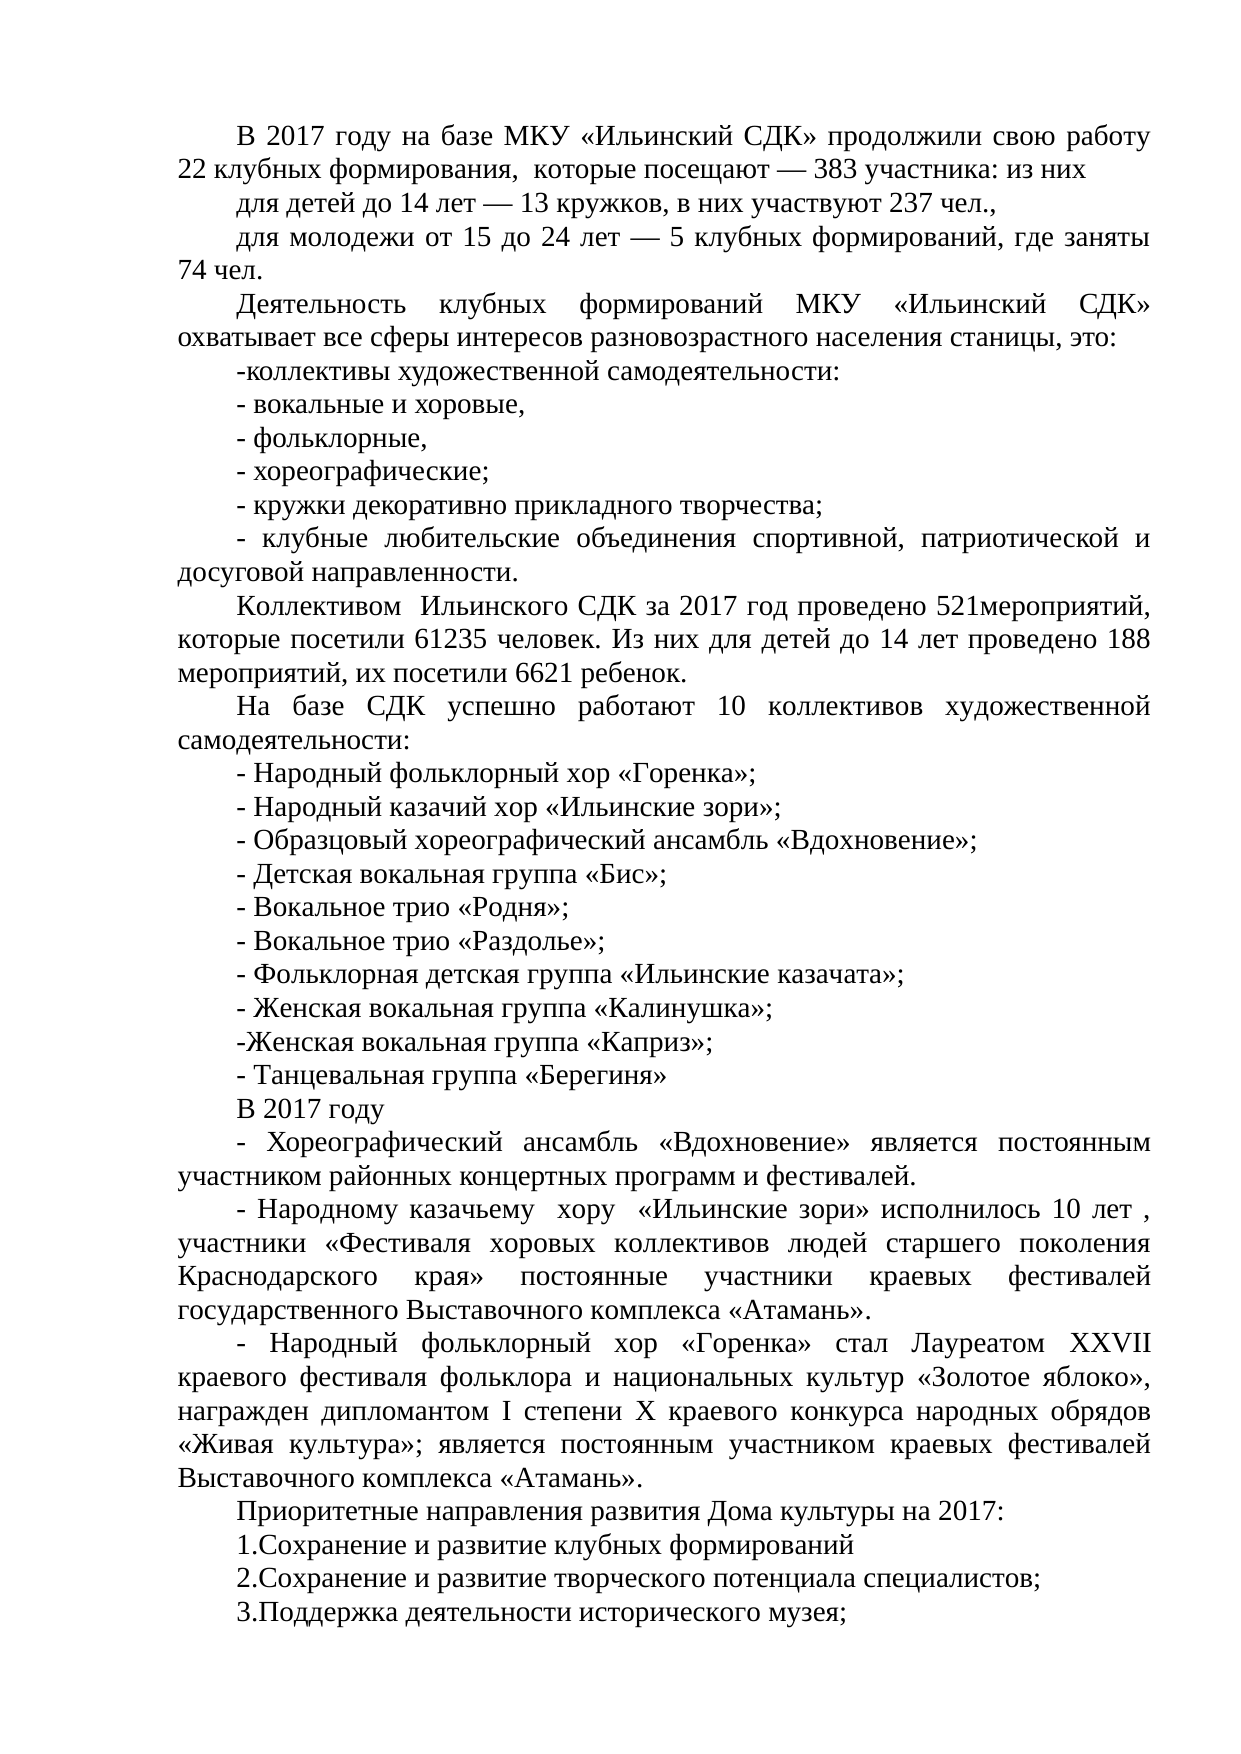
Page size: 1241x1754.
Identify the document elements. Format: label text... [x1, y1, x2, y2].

text - Женская вокальная группа «Калинушка»; [177, 990, 1152, 1024]
text - Народному казачьему хору «Ильинские зори» исполнилось 10 лет , участники «Фестиваля хоровых коллективов людей старшего поколения Краснодарского края» постоянные участники краевых фестивалей государственного Выставочного комплекса «Атамань». [177, 1191, 1151, 1326]
text - клубные любительские объединения спортивной, патриотической и досуговой направленности. [177, 521, 1152, 588]
text - Образцовый хореографический ансамбль «Вдохновение»; [177, 822, 1152, 856]
text Коллективом Ильинского СДК за 2017 год проведено 521мероприятий, которые посетили 61235 человек. Из них для детей до 14 лет проведено 188 мероприятий, их посетили 6621 ребенок. [177, 588, 1152, 688]
text - Вокальное трио «Раздолье»; [177, 923, 1152, 957]
text 1.Сохранение и развитие клубных формирований [177, 1527, 1152, 1560]
text Приоритетные направления развития Дома культуры на 2017: [177, 1493, 1152, 1527]
text - кружки декоративно прикладного творчества; [177, 487, 1152, 521]
text 3.Поддержка деятельности исторического музея; [177, 1594, 1152, 1627]
text - Народный казачий хор «Ильинские зори»; [177, 789, 1152, 822]
text - Хореографический ансамбль «Вдохновение» является постоянным участником районных концертных программ и фестивалей. [177, 1124, 1152, 1191]
text для детей до 14 лет — 13 кружков, в них участвуют 237 чел., [177, 185, 1152, 219]
text -Женская вокальная группа «Каприз»; [177, 1024, 1152, 1057]
text На базе СДК успешно работают 10 коллективов художественной самодеятельности: [177, 688, 1152, 755]
text В 2017 году [177, 1091, 1152, 1124]
text - вокальные и хоровые, [177, 386, 1152, 420]
text - фольклорные, [177, 420, 1152, 453]
text - Вокальное трио «Родня»; [177, 889, 1152, 923]
text 2.Сохранение и развитие творческого потенциала специалистов; [177, 1560, 1152, 1594]
text - Фольклорная детская группа «Ильинские казачата»; [177, 957, 1152, 990]
text - Танцевальная группа «Берегиня» [177, 1057, 1152, 1091]
text -коллективы художественной самодеятельности: [177, 353, 1152, 386]
text В 2017 году на базе МКУ «Ильинский СДК» продолжили свою работу 22 клубных формирования, которые посещают — 383 участника: из них [177, 118, 1152, 185]
text - Народный фольклорный хор «Горенка»; [177, 755, 1152, 789]
text - Детская вокальная группа «Бис»; [177, 856, 1152, 889]
text Деятельность клубных формирований МКУ «Ильинский СДК» охватывает все сферы интересов разновозрастного населения станицы, это: [177, 286, 1152, 353]
text - хореографические; [177, 453, 1152, 487]
text - Народный фольклорный хор «Горенка» стал Лауреатом XXVII краевого фестиваля фольклора и национальных культур «Золотое яблоко», награжден дипломантом I степени X краевого конкурса народных обрядов «Живая культура»; является постоянным участником краевых фестивалей Выставочного комплекса «Атамань». [177, 1326, 1152, 1493]
text для молодежи от 15 до 24 лет — 5 клубных формирований, где заняты 74 чел. [177, 219, 1152, 286]
